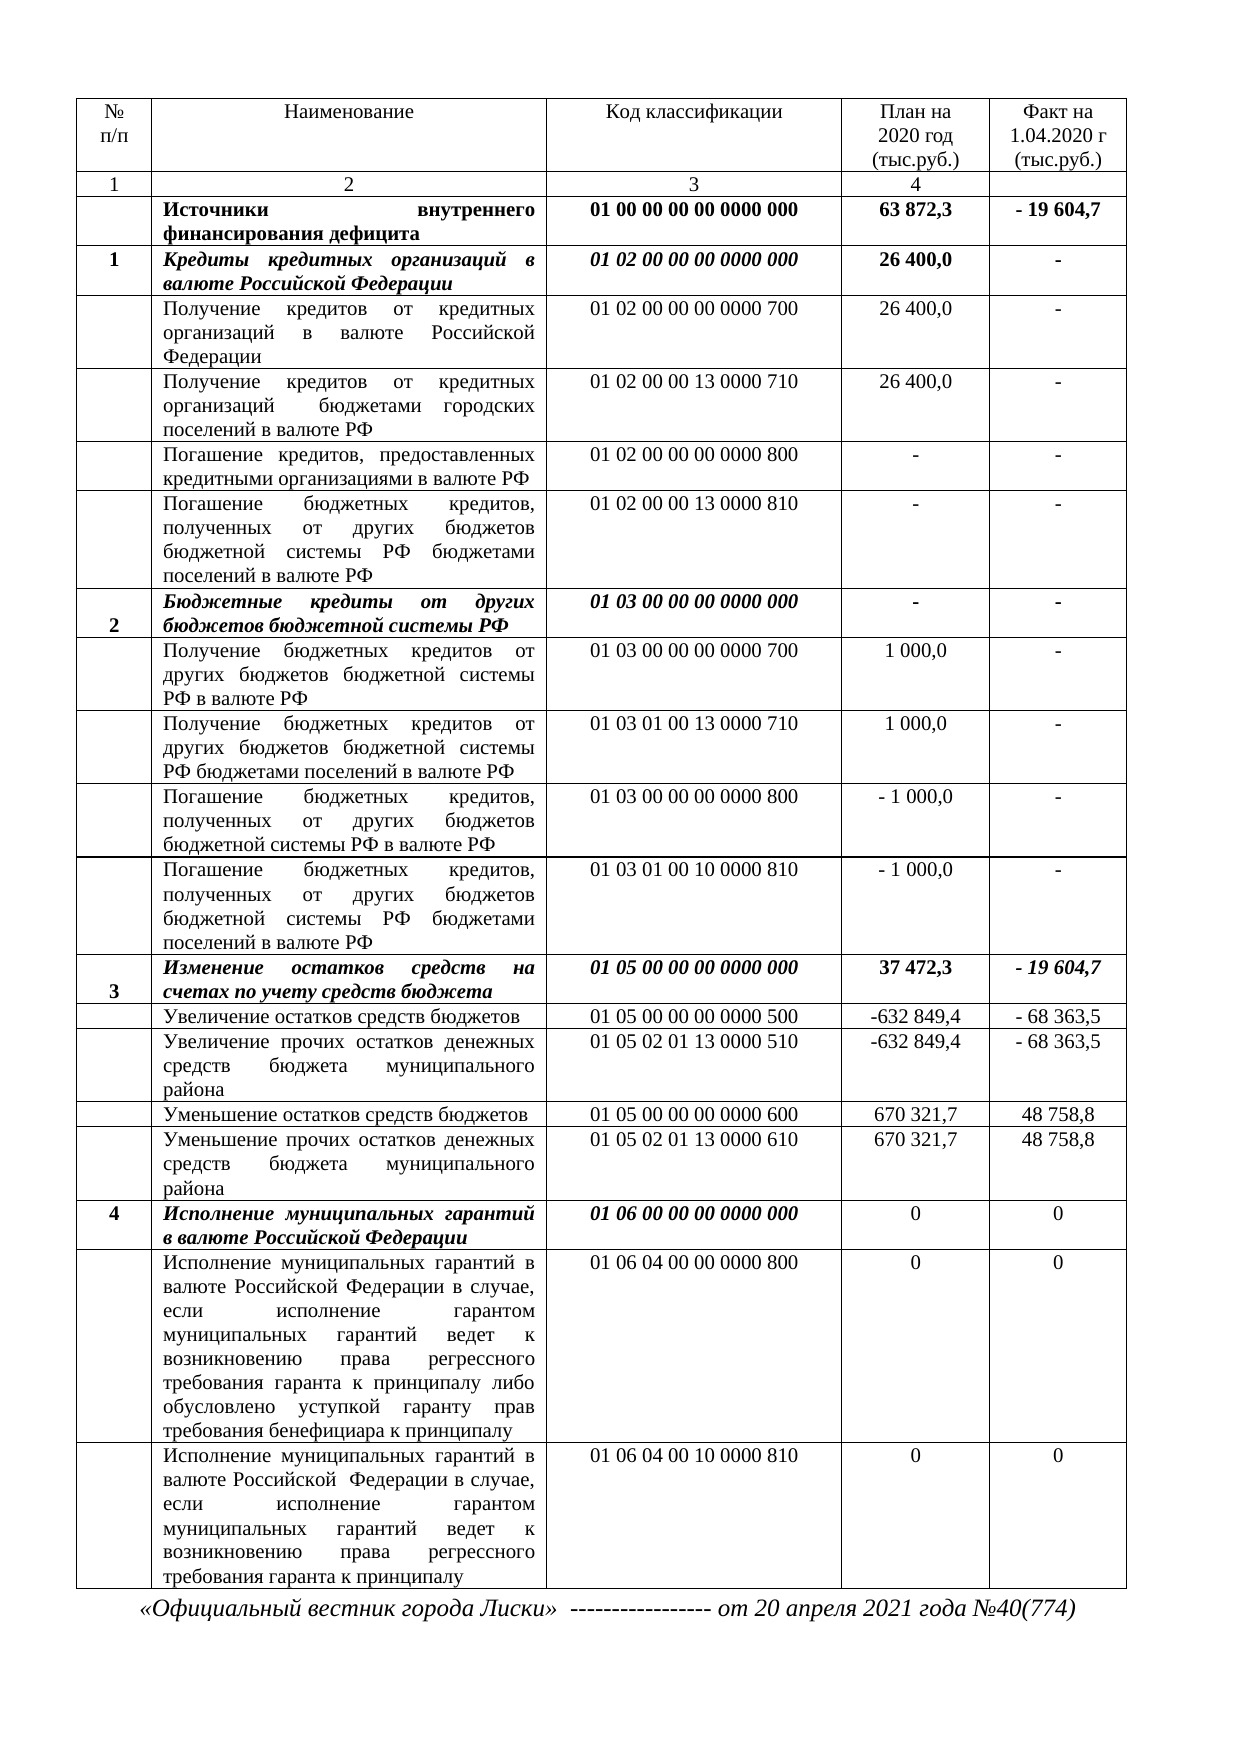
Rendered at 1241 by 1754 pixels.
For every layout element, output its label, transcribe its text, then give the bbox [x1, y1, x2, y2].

table_cell Источники внутреннего финансирования дефицита [152, 197, 546, 245]
table_cell 1 [77, 246, 151, 294]
table_cell - 68 363,5 [990, 1004, 1126, 1028]
table_cell 26 400,0 [842, 246, 989, 294]
table_cell 2 [77, 589, 151, 637]
table_cell 01 05 00 00 00 0000 600 [547, 1102, 841, 1126]
table_cell 37 472,3 [842, 955, 989, 1003]
table_cell 670 321,7 [842, 1127, 989, 1199]
table_header № п/п [77, 99, 151, 171]
table_cell 4 [842, 172, 989, 196]
table_cell 26 400,0 [842, 296, 989, 368]
table_cell - 19 604,7 [990, 197, 1126, 245]
table_cell 63 872,3 [842, 197, 989, 245]
table_cell [77, 1029, 151, 1101]
table_cell [77, 1004, 151, 1028]
table_cell Исполнение муниципальных гарантий в валюте Российской Федерации в случае, если исполнение гарантом муниципальных гарантий ведет к возникновению права регрессного требования гаранта к принципалу [152, 1443, 546, 1588]
table_cell 01 03 01 00 10 0000 810 [547, 858, 841, 954]
table_cell 01 05 02 01 13 0000 510 [547, 1029, 841, 1101]
table_cell 0 [842, 1443, 989, 1588]
table_cell Бюджетные кредиты от других бюджетов бюджетной системы РФ [152, 589, 546, 637]
table_cell 01 05 00 00 00 0000 500 [547, 1004, 841, 1028]
table_cell - [842, 589, 989, 637]
table_cell [77, 638, 151, 710]
table_cell 01 06 00 00 00 0000 000 [547, 1201, 841, 1249]
table_cell 01 03 00 00 00 0000 800 [547, 784, 841, 856]
table_cell 01 02 00 00 00 0000 000 [547, 246, 841, 294]
table_cell 3 [547, 172, 841, 196]
table_cell 01 06 04 00 10 0000 810 [547, 1443, 841, 1588]
table_cell Погашение бюджетных кредитов, полученных от других бюджетов бюджетной системы РФ бюджетами поселений в валюте РФ [152, 491, 546, 587]
table_cell [77, 491, 151, 587]
table_cell 01 03 00 00 00 0000 700 [547, 638, 841, 710]
table_cell Получение кредитов от кредитных организаций в валюте Российской Федерации [152, 296, 546, 368]
table_cell [77, 711, 151, 783]
table_cell 01 03 00 00 00 0000 000 [547, 589, 841, 637]
table_cell 0 [990, 1250, 1126, 1442]
table_cell [990, 172, 1126, 196]
table_cell [77, 442, 151, 490]
table_header Код классификации [547, 99, 841, 171]
table_cell - [990, 491, 1126, 587]
table_cell - [990, 442, 1126, 490]
table_cell Погашение бюджетных кредитов, полученных от других бюджетов бюджетной системы РФ бюджетами поселений в валюте РФ [152, 858, 546, 954]
table_cell Погашение кредитов, предоставленных кредитными организациями в валюте РФ [152, 442, 546, 490]
table_header Наименование [152, 99, 546, 171]
table_cell 1 [77, 172, 151, 196]
table_cell - [990, 711, 1126, 783]
table_cell 4 [77, 1201, 151, 1249]
table_cell -632 849,4 [842, 1029, 989, 1101]
table_cell - 1 000,0 [842, 858, 989, 954]
table_cell [77, 858, 151, 954]
table_cell [77, 369, 151, 441]
table_cell - 68 363,5 [990, 1029, 1126, 1101]
table_cell [77, 1127, 151, 1199]
table_cell 1 000,0 [842, 711, 989, 783]
table_cell Увеличение прочих остатков денежных средств бюджета муниципального района [152, 1029, 546, 1101]
table_cell 26 400,0 [842, 369, 989, 441]
table_cell Исполнение муниципальных гарантий в валюте Российской Федерации в случае, если исполнение гарантом муниципальных гарантий ведет к возникновению права регрессного требования гаранта к принципалу либо обусловлено уступкой гаранту прав требования бенефициара к принципалу [152, 1250, 546, 1442]
table_cell Получение бюджетных кредитов от других бюджетов бюджетной системы РФ в валюте РФ [152, 638, 546, 710]
table_header Факт на 1.04.2020 г (тыс.руб.) [990, 99, 1126, 171]
table_cell - [990, 638, 1126, 710]
table_cell 0 [842, 1250, 989, 1442]
table_cell Увеличение остатков средств бюджетов [152, 1004, 546, 1028]
table_header План на 2020 год (тыс.руб.) [842, 99, 989, 171]
table_cell - [990, 369, 1126, 441]
table_cell Погашение бюджетных кредитов, полученных от других бюджетов бюджетной системы РФ в валюте РФ [152, 784, 546, 856]
table_cell 01 02 00 00 13 0000 710 [547, 369, 841, 441]
table_cell 01 02 00 00 13 0000 810 [547, 491, 841, 587]
table_cell [77, 1250, 151, 1442]
table_cell 0 [990, 1201, 1126, 1249]
table_cell - [990, 246, 1126, 294]
table_cell Уменьшение остатков средств бюджетов [152, 1102, 546, 1126]
table_cell 0 [990, 1443, 1126, 1588]
table_cell [77, 1102, 151, 1126]
table_cell [77, 197, 151, 245]
table_cell 01 00 00 00 00 0000 000 [547, 197, 841, 245]
table_cell [77, 784, 151, 856]
table_cell - [842, 491, 989, 587]
table_cell 0 [842, 1201, 989, 1249]
table_cell 670 321,7 [842, 1102, 989, 1126]
table_cell 01 02 00 00 00 0000 800 [547, 442, 841, 490]
table_cell 01 05 02 01 13 0000 610 [547, 1127, 841, 1199]
table_cell 01 05 00 00 00 0000 000 [547, 955, 841, 1003]
table_cell 3 [77, 955, 151, 1003]
table_cell 01 06 04 00 00 0000 800 [547, 1250, 841, 1442]
table_cell [77, 296, 151, 368]
table_cell Кредиты кредитных организаций в валюте Российской Федерации [152, 246, 546, 294]
table_cell 2 [152, 172, 546, 196]
table_cell - [842, 442, 989, 490]
table_cell - 19 604,7 [990, 955, 1126, 1003]
table_cell -632 849,4 [842, 1004, 989, 1028]
table_cell 01 02 00 00 00 0000 700 [547, 296, 841, 368]
table_cell 01 03 01 00 13 0000 710 [547, 711, 841, 783]
table_cell Исполнение муниципальных гарантий в валюте Российской Федерации [152, 1201, 546, 1249]
table_cell Уменьшение прочих остатков денежных средств бюджета муниципального района [152, 1127, 546, 1199]
table_cell - 1 000,0 [842, 784, 989, 856]
table_cell - [990, 858, 1126, 954]
table_cell - [990, 784, 1126, 856]
table_cell 48 758,8 [990, 1102, 1126, 1126]
table_cell 1 000,0 [842, 638, 989, 710]
table_cell - [990, 589, 1126, 637]
table_cell Получение кредитов от кредитных организаций бюджетами городских поселений в валюте РФ [152, 369, 546, 441]
table_cell Изменение остатков средств на счетах по учету средств бюджета [152, 955, 546, 1003]
table_cell - [990, 296, 1126, 368]
table_cell Получение бюджетных кредитов от других бюджетов бюджетной системы РФ бюджетами поселений в валюте РФ [152, 711, 546, 783]
table_cell 48 758,8 [990, 1127, 1126, 1199]
table_cell [77, 1443, 151, 1588]
